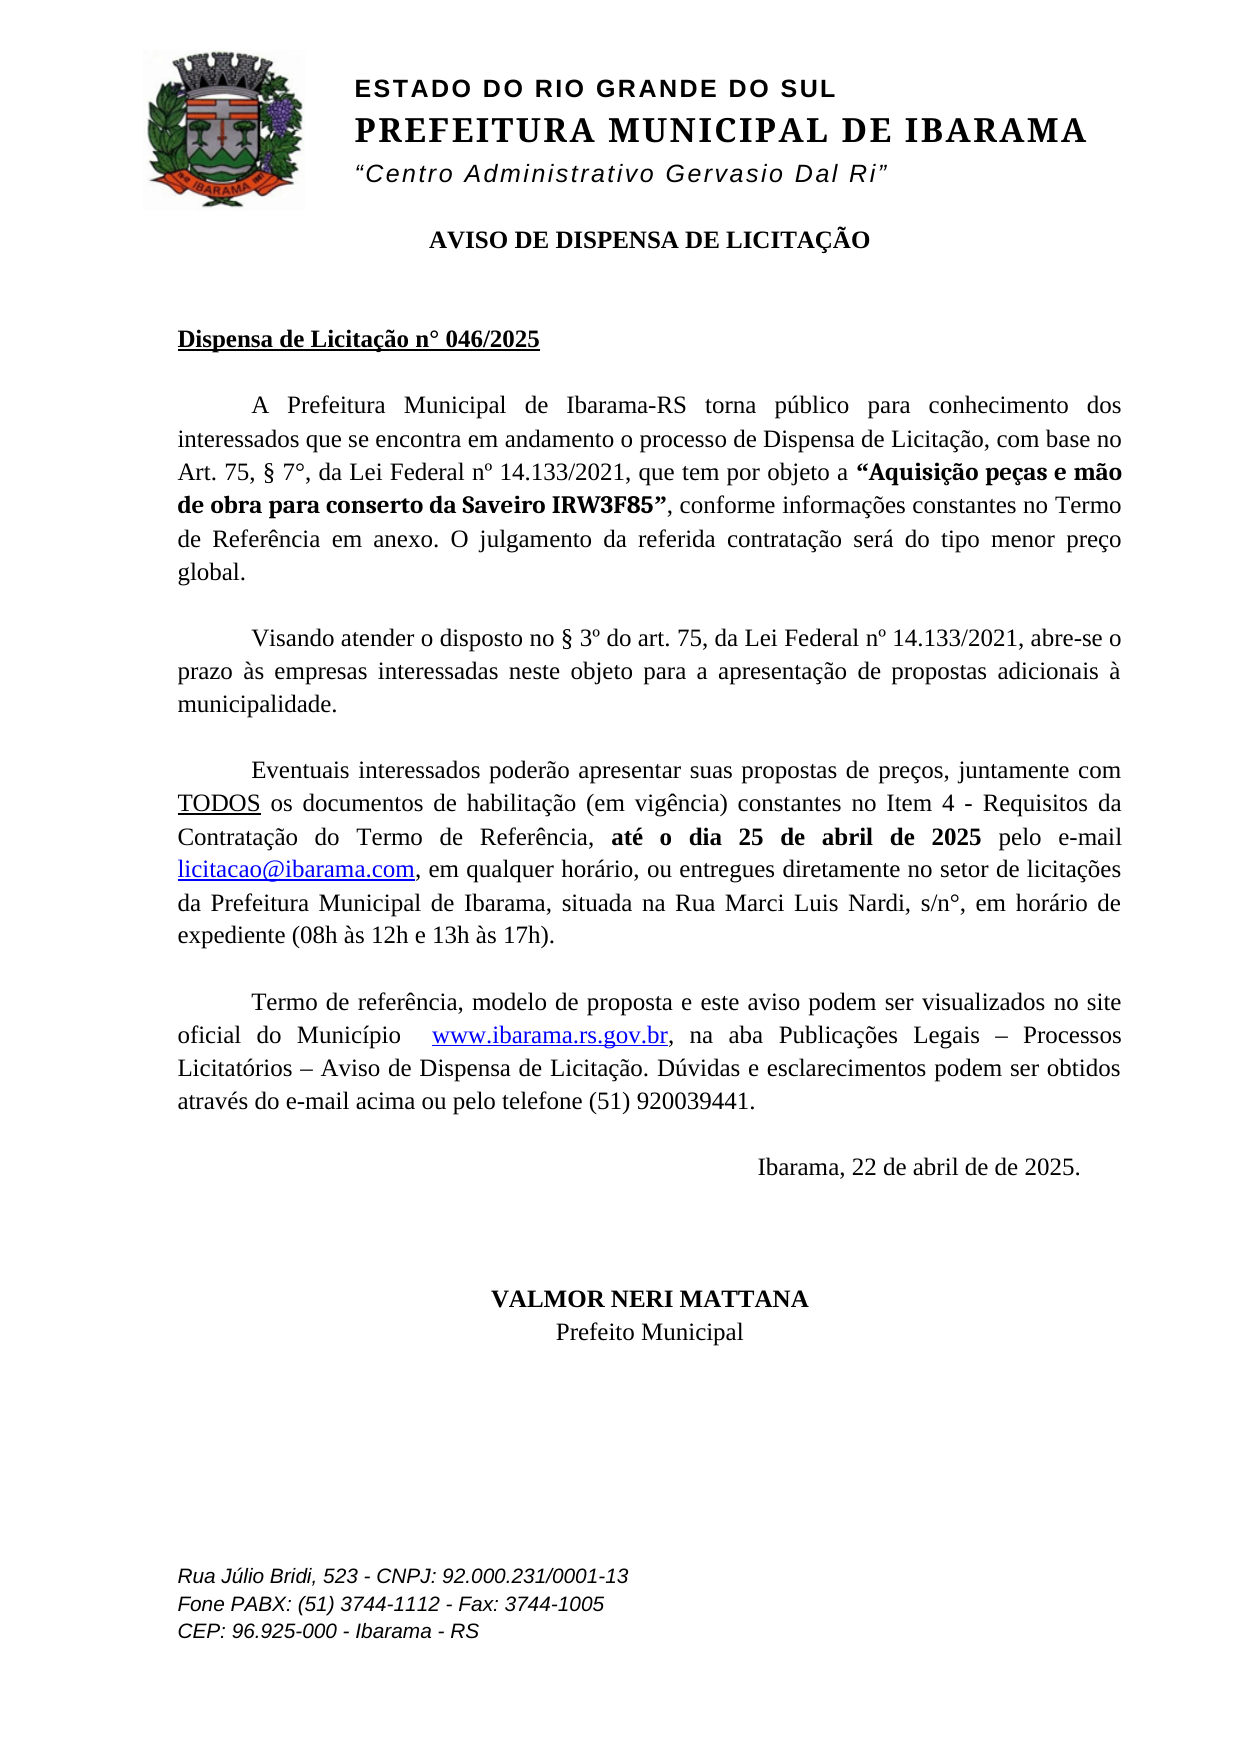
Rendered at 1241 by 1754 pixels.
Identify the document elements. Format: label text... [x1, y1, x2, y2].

text Eventuais interessados poderão apresentar suas propostas de preços, juntamente com TODOS os documentos de habilitação (em vigência) constantes no Item 4 - Requisitos da Contratação do Termo de Referência, até o dia 25 de abril de 2025 pelo e-mail licitacao@ibarama.com, em qualquer horário, ou entregues diretamente no setor de licitações da Prefeitura Municipal de Ibarama, situada na Rua Marci Luis Nardi, s/n°, em horário de expediente (08h às 12h e 13h às 17h). [177, 756, 1122, 949]
text VALMOR NERI MATTANA [177, 1284, 1122, 1313]
text Termo de referência, modelo de proposta e este aviso podem ser visualizados no site oficial do Município www.ibarama.rs.gov.br, na aba Publicações Legais – Processos Licitatórios – Aviso de Dispensa de Licitação. Dúvidas e esclarecimentos podem ser obtidos através do e-mail acima ou pelo telefone (51) 920039441. [177, 987, 1122, 1114]
text Prefeito Municipal [177, 1317, 1122, 1346]
text Dispensa de Licitação n° 046/2025 [177, 324, 1122, 353]
text A Prefeitura Municipal de Ibarama-RS torna público para conhecimento dos interessados que se encontra em andamento o processo de Dispensa de Licitação, com base no Art. 75, § 7°, da Lei Federal nº 14.133/2021, que tem por objeto a “Aquisição peças e mão de obra para conserto da Saveiro IRW3F85”, conforme informações constantes no Termo de Referência em anexo. O julgamento da referida contratação será do tipo menor preço global. [177, 391, 1122, 586]
text AVISO DE DISPENSA DE LICITAÇÃO [177, 226, 1122, 254]
picture [142, 50, 306, 211]
text Visando atender o disposto no § 3º do art. 75, da Lei Federal nº 14.133/2021, abre-se o prazo às empresas interessadas neste objeto para a apresentação de propostas adicionais à municipalidade. [177, 623, 1122, 718]
text Ibarama, 22 de abril de de 2025. [177, 1152, 1122, 1181]
